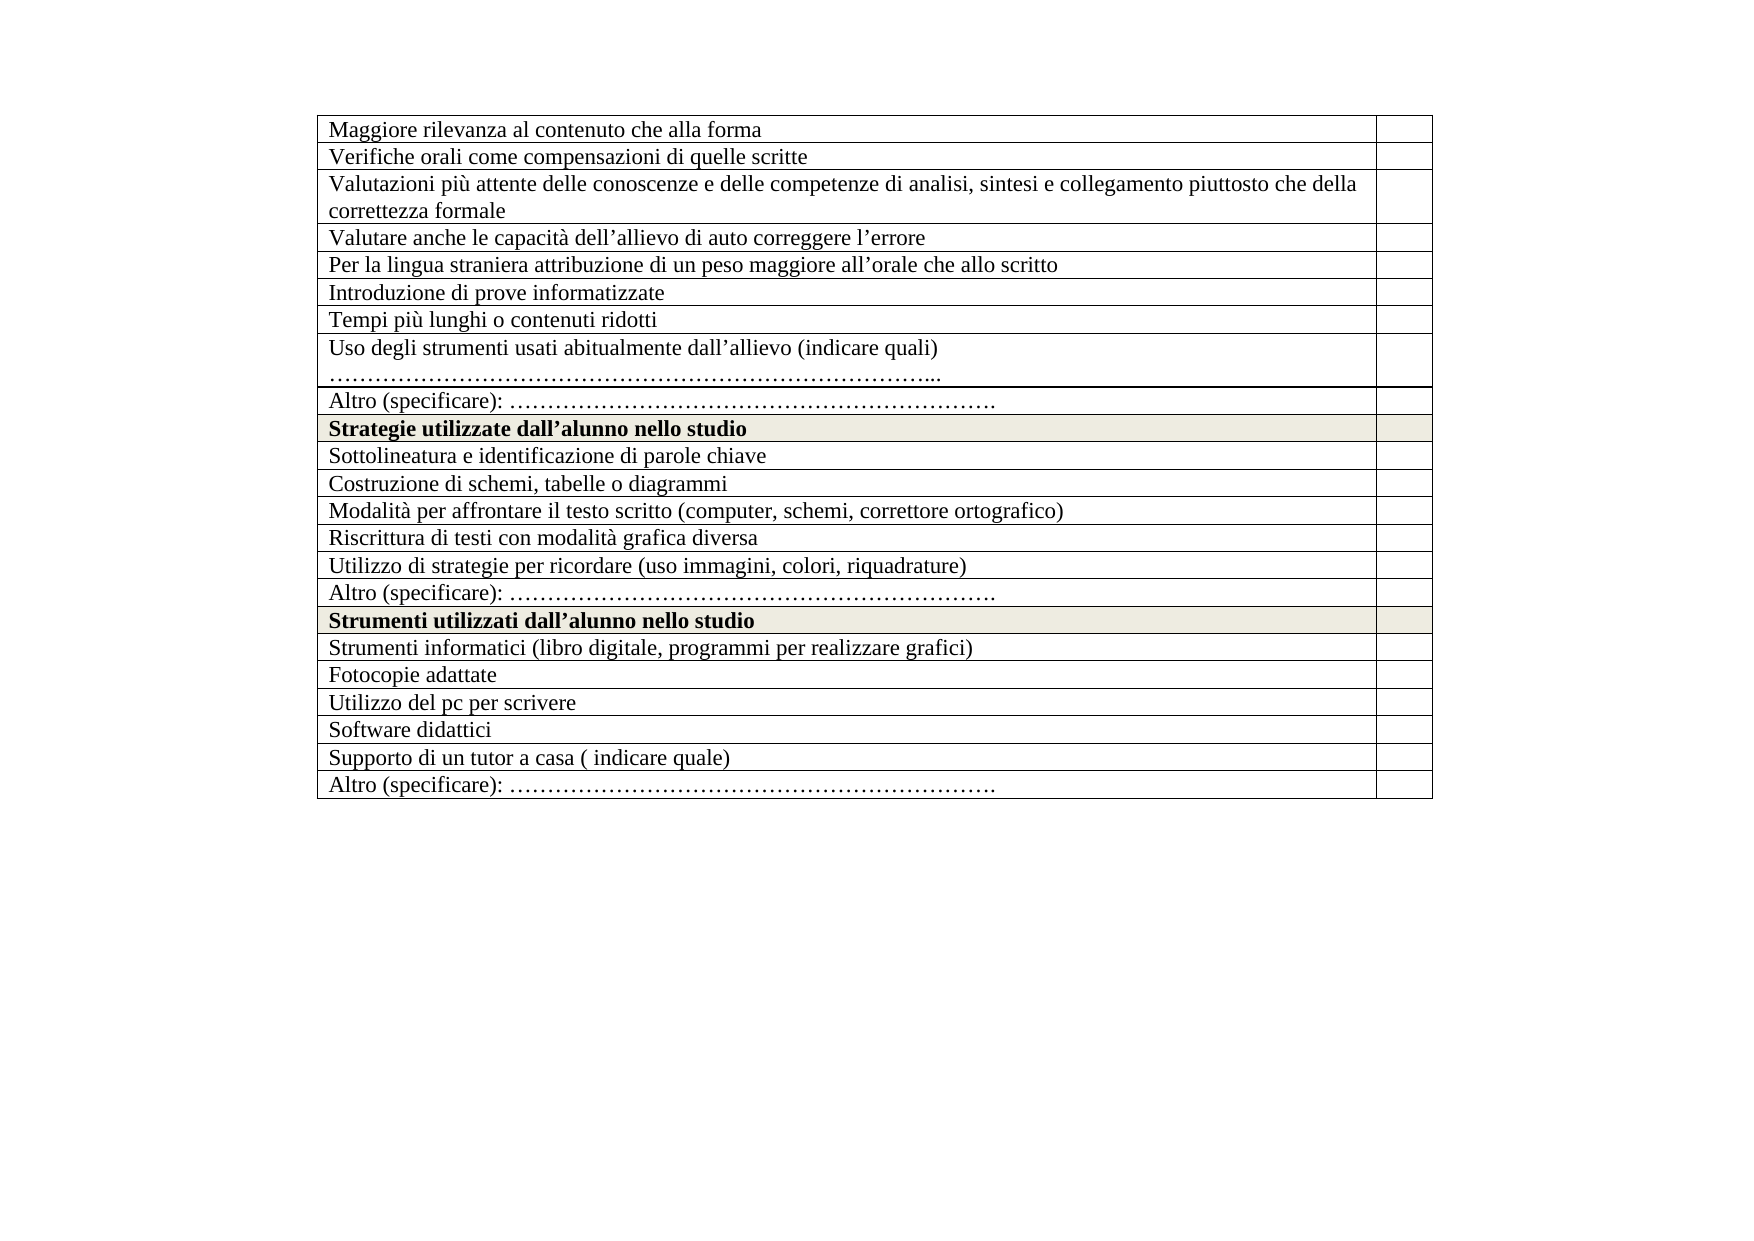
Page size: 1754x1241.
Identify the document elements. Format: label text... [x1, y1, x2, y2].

table_cell Utilizzo di strategie per ricordare (uso immagini, colori, riquadrature) [318, 552, 1376, 578]
table_cell [1377, 279, 1432, 305]
table_cell Introduzione di prove informatizzate [318, 279, 1376, 305]
table_cell Per la lingua straniera attribuzione di un peso maggiore all’orale che allo scritto [318, 252, 1376, 278]
table_cell [1377, 252, 1432, 278]
table_cell Sottolineatura e identificazione di parole chiave [318, 442, 1376, 469]
table_cell Fotocopie adattate [318, 661, 1376, 688]
table_cell [1377, 607, 1432, 633]
table_cell Strumenti informatici (libro digitale, programmi per realizzare grafici) [318, 634, 1376, 660]
table_cell [1377, 716, 1432, 743]
table_cell Costruzione di schemi, tabelle o diagrammi [318, 470, 1376, 496]
table_cell [1377, 771, 1432, 797]
table_cell Riscrittura di testi con modalità grafica diversa [318, 525, 1376, 551]
table_cell [1377, 170, 1432, 223]
table_cell Valutazioni più attente delle conoscenze e delle competenze di analisi, sintesi e collegamento piuttosto che della correttezza formale [318, 170, 1376, 223]
table_cell [1377, 661, 1432, 688]
table_cell Uso degli strumenti usati abitualmente dall’allievo (indicare quali)……………………………………………………………………... [318, 334, 1376, 386]
table_cell Valutare anche le capacità dell’allievo di auto correggere l’errore [318, 224, 1376, 251]
table_cell [1377, 634, 1432, 660]
table_cell [1377, 116, 1432, 142]
table_cell [1377, 552, 1432, 578]
table_cell [1377, 579, 1432, 606]
table_cell Altro (specificare): ………………………………………………………. [318, 771, 1376, 797]
table_cell Verifiche orali come compensazioni di quelle scritte [318, 143, 1376, 169]
table_cell Tempi più lunghi o contenuti ridotti [318, 306, 1376, 333]
table_cell [1377, 497, 1432, 523]
table_cell Altro (specificare): ………………………………………………………. [318, 388, 1376, 414]
table_cell [1377, 689, 1432, 715]
table_cell [1377, 334, 1432, 386]
table_cell Maggiore rilevanza al contenuto che alla forma [318, 116, 1376, 142]
table_cell [1377, 306, 1432, 333]
table_cell Software didattici [318, 716, 1376, 743]
table_cell Strumenti utilizzati dall’alunno nello studio [318, 607, 1376, 633]
table_cell Strategie utilizzate dall’alunno nello studio [318, 415, 1376, 441]
table_cell Utilizzo del pc per scrivere [318, 689, 1376, 715]
table_cell [1377, 525, 1432, 551]
table_cell [1377, 470, 1432, 496]
table_cell [1377, 415, 1432, 441]
table_cell [1377, 388, 1432, 414]
table_cell Altro (specificare): ………………………………………………………. [318, 579, 1376, 606]
table_cell [1377, 143, 1432, 169]
table_cell [1377, 442, 1432, 469]
table_cell Supporto di un tutor a casa ( indicare quale) [318, 744, 1376, 770]
table_cell Modalità per affrontare il testo scritto (computer, schemi, correttore ortografico) [318, 497, 1376, 523]
table_cell [1377, 744, 1432, 770]
table_cell [1377, 224, 1432, 251]
